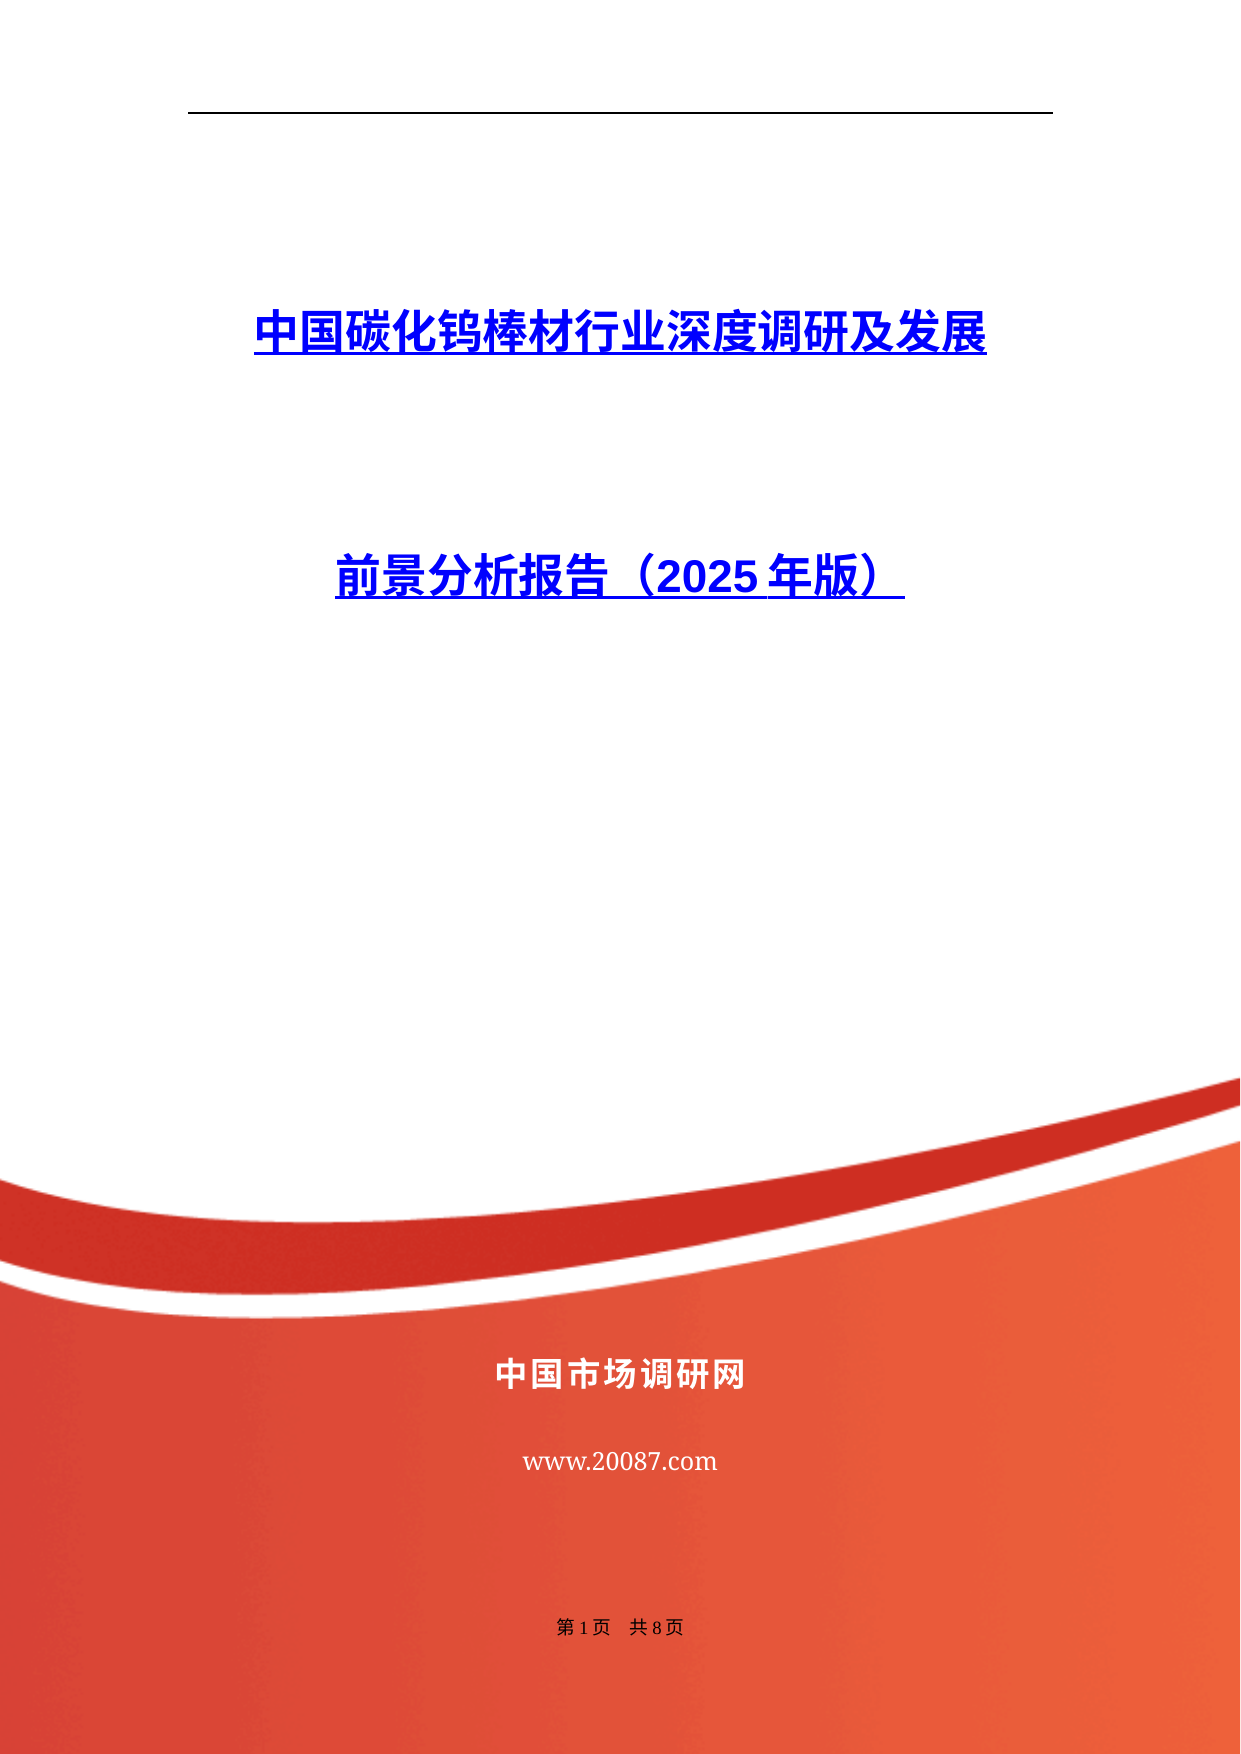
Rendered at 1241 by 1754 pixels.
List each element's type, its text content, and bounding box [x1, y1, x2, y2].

text www.20087.com [187, 1428, 1053, 1493]
table_header 中国碳化钨棒材行业深度调研及发展前景分析报告（2025年版） [188, 207, 1053, 773]
picture [0, 1006, 1241, 1754]
subtitle 中国市场调研网 [187, 1339, 1053, 1404]
